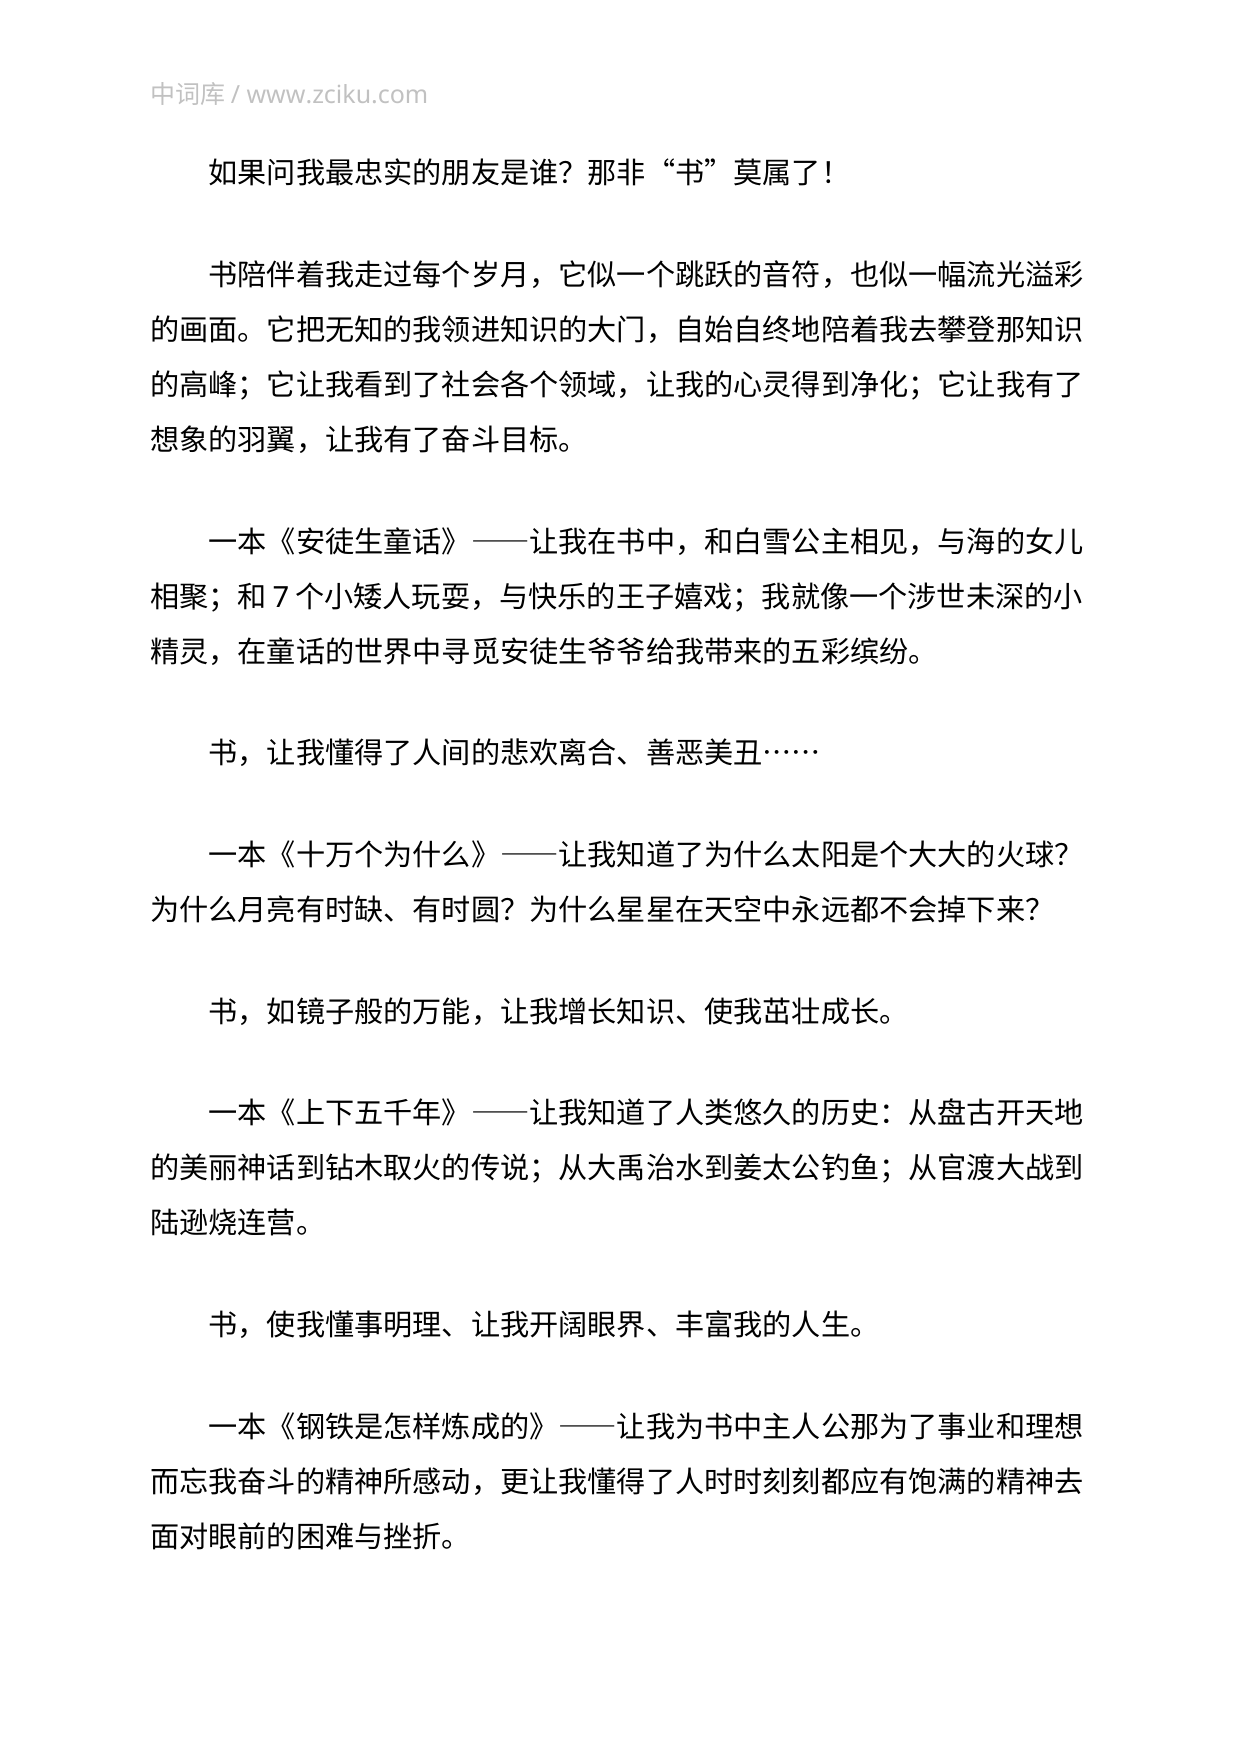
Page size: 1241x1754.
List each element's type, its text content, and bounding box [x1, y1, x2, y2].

text 书，使我懂事明理、让我开阔眼界、丰富我的人生。 [150, 1302, 1090, 1344]
text 一本《十万个为什么》——让我知道了为什么太阳是个大大的火球？为什么月亮有时缺、有时圆？为什么星星在天空中永远都不会掉下来？ [150, 832, 1090, 929]
text 一本《钢铁是怎样炼成的》——让我为书中主人公那为了事业和理想而忘我奋斗的精神所感动，更让我懂得了人时时刻刻都应有饱满的精神去面对眼前的困难与挫折。 [150, 1403, 1090, 1556]
text 一本《上下五千年》——让我知道了人类悠久的历史：从盘古开天地的美丽神话到钻木取火的传说；从大禹治水到姜太公钓鱼；从官渡大战到陆逊烧连营。 [150, 1090, 1090, 1242]
text 书，如镜子般的万能，让我增长知识、使我茁壮成长。 [150, 988, 1090, 1031]
text 书，让我懂得了人间的悲欢离合、善恶美丑…… [150, 730, 1090, 772]
text 书陪伴着我走过每个岁月，它似一个跳跃的音符，也似一幅流光溢彩的画面。它把无知的我领进知识的大门，自始自终地陪着我去攀登那知识的高峰；它让我看到了社会各个领域，让我的心灵得到净化；它让我有了想象的羽翼，让我有了奋斗目标。 [150, 252, 1090, 459]
text 一本《安徒生童话》——让我在书中，和白雪公主相见，与海的女儿相聚；和7个小矮人玩耍，与快乐的王子嬉戏；我就像一个涉世未深的小精灵，在童话的世界中寻觅安徒生爷爷给我带来的五彩缤纷。 [150, 518, 1090, 670]
text 如果问我最忠实的朋友是谁？那非“书”莫属了！ [150, 150, 1090, 192]
